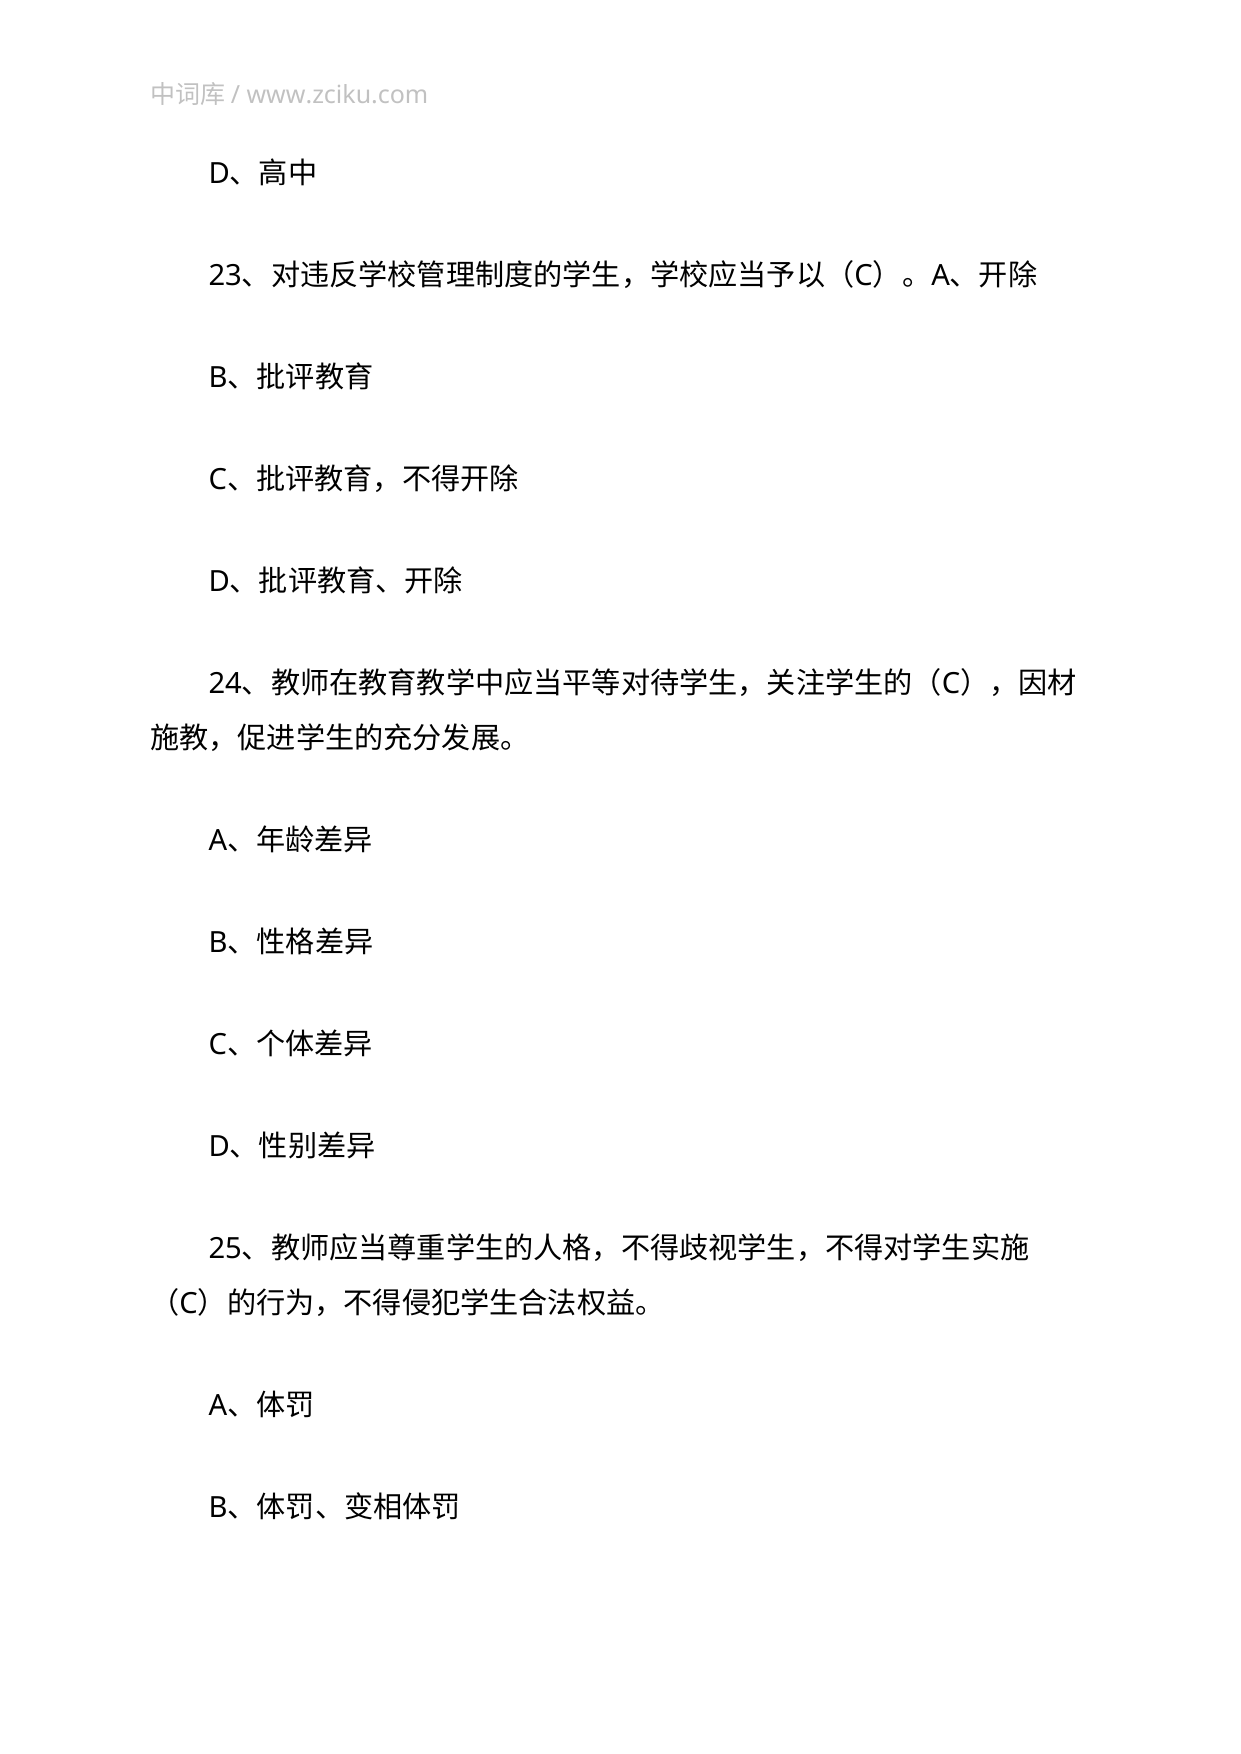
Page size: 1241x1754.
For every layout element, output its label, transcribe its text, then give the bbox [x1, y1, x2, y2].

text C、批评教育，不得开除 [150, 456, 1090, 498]
text A、年龄差异 [150, 817, 1090, 859]
text B、性格差异 [150, 919, 1090, 961]
text 23、对违反学校管理制度的学生，学校应当予以（C）。A、开除 [150, 252, 1090, 294]
text 25、教师应当尊重学生的人格，不得歧视学生，不得对学生实施（C）的行为，不得侵犯学生合法权益。 [150, 1224, 1090, 1322]
text D、性别差异 [150, 1123, 1090, 1165]
text 24、教师在教育教学中应当平等对待学生，关注学生的（C），因材施教，促进学生的充分发展。 [150, 660, 1090, 757]
text C、个体差异 [150, 1021, 1090, 1063]
text D、高中 [150, 150, 1090, 192]
text A、体罚 [150, 1382, 1090, 1424]
text B、体罚、变相体罚 [150, 1483, 1090, 1526]
text B、批评教育 [150, 354, 1090, 396]
text D、批评教育、开除 [150, 558, 1090, 600]
